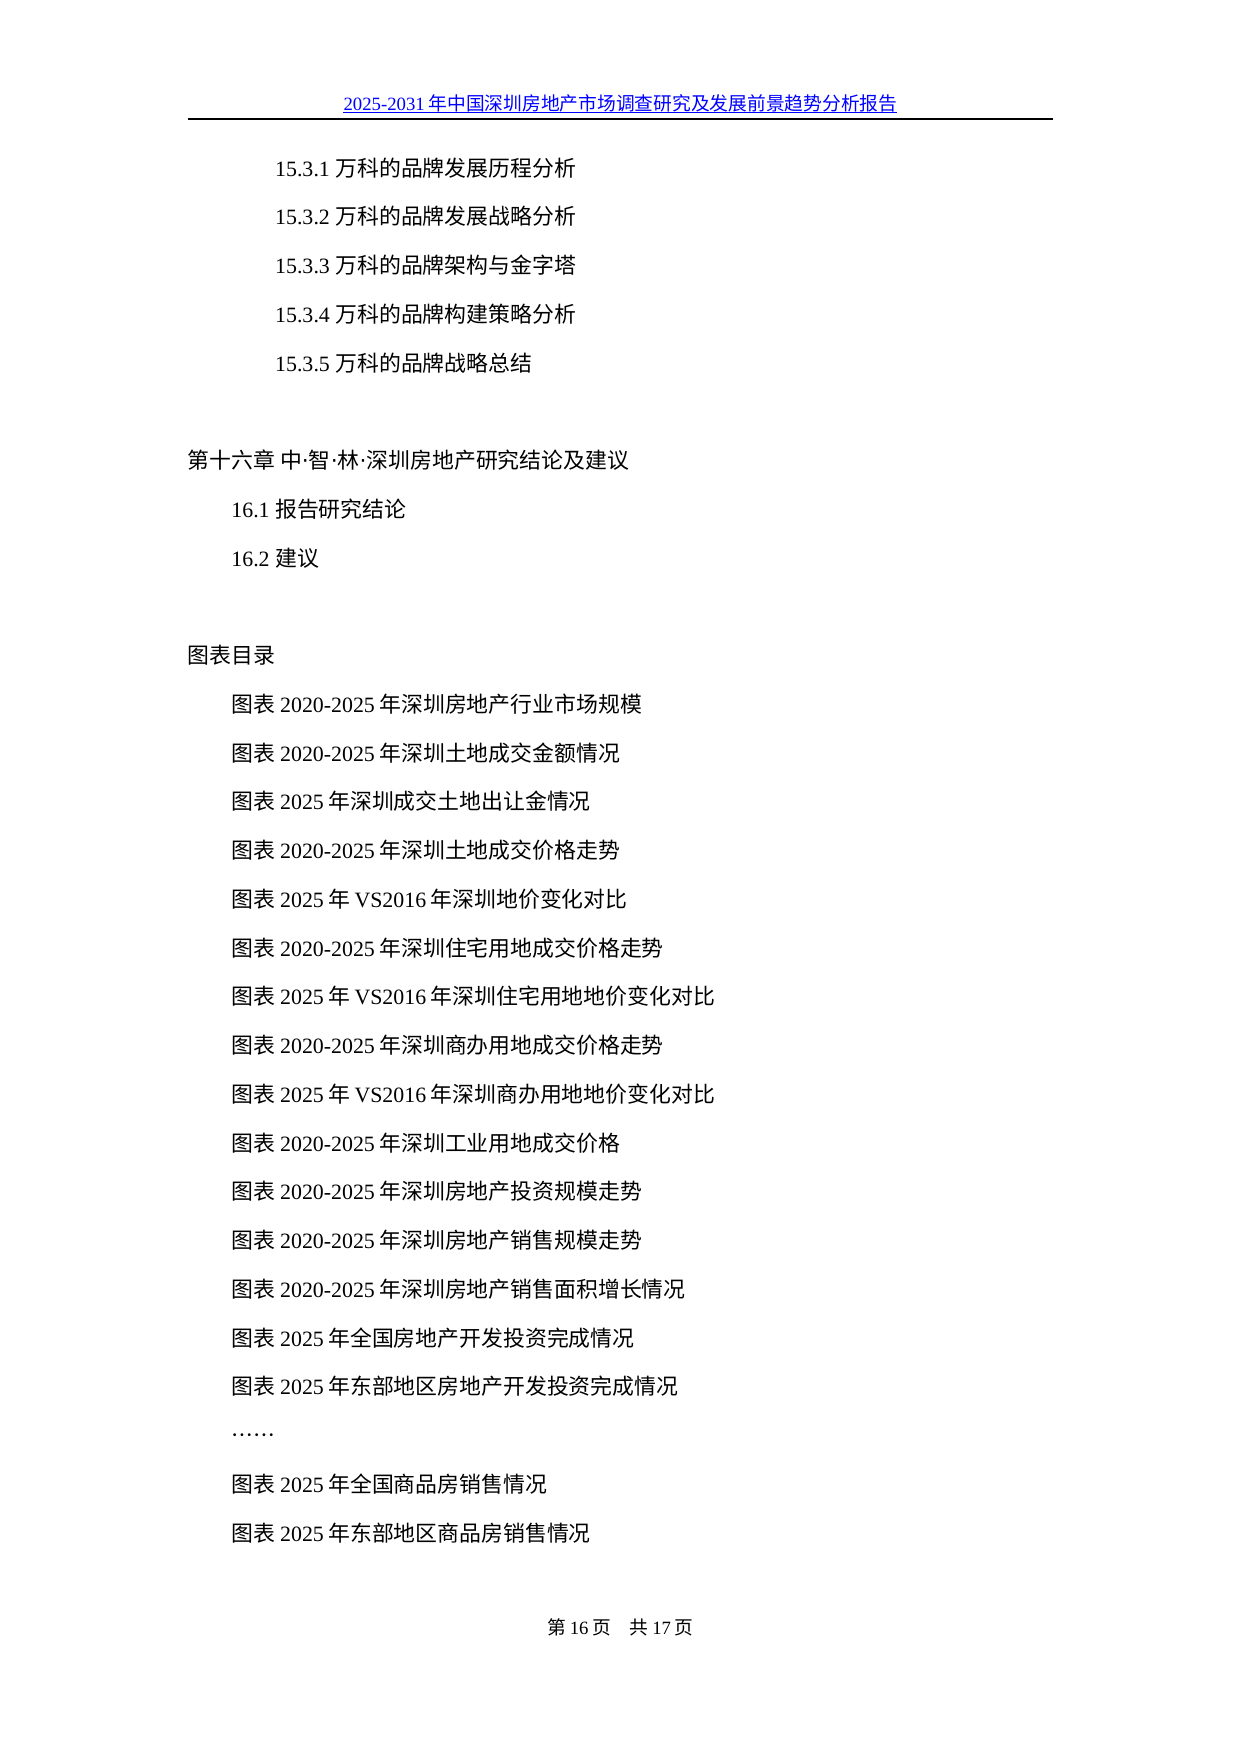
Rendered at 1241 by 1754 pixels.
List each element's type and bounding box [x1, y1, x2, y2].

text [187, 150, 1053, 1548]
